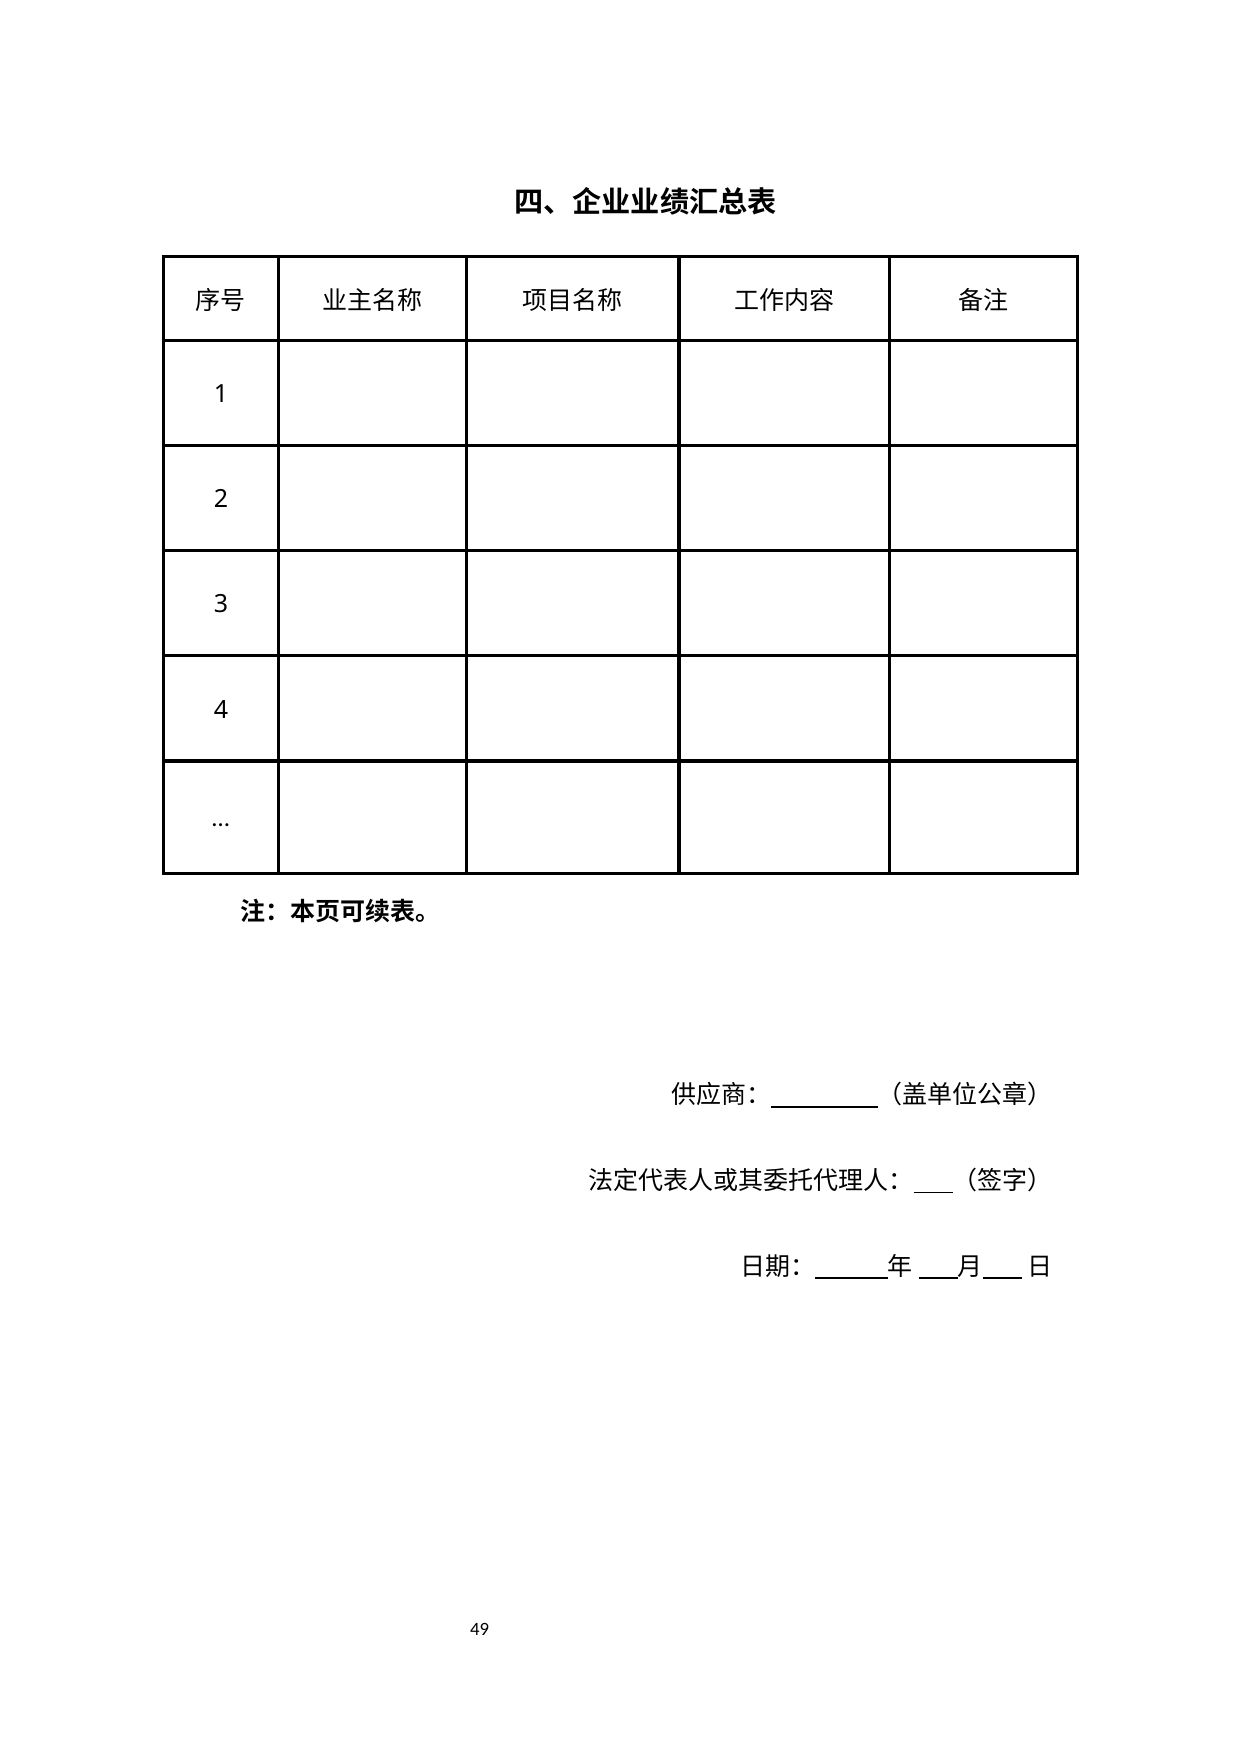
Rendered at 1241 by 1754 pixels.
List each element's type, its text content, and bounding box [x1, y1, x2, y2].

text 法定代表人或其委托代理人： （签字） [188, 1145, 1052, 1212]
table_header 项目名称 [468, 258, 677, 338]
text 供应商： （盖单位公章） [188, 1059, 1052, 1127]
subtitle 四、企业业绩汇总表 [188, 166, 1052, 234]
table_cell [891, 342, 1076, 444]
table_cell [468, 657, 677, 759]
table_cell 4 [165, 657, 277, 759]
table_cell [891, 552, 1076, 654]
table_cell [681, 657, 888, 759]
table_header 备注 [891, 258, 1076, 338]
table_cell [280, 657, 465, 759]
table_cell 1 [165, 342, 277, 444]
table_cell [468, 342, 677, 444]
table_cell [468, 763, 677, 872]
table_cell [280, 342, 465, 444]
table_header 序号 [165, 258, 277, 338]
text 日期： 年 月 日 [188, 1231, 1052, 1298]
table_cell [681, 552, 888, 654]
table_header 工作内容 [681, 258, 888, 338]
table_cell [468, 447, 677, 549]
table_cell [891, 447, 1076, 549]
table_cell [681, 763, 888, 872]
table_cell [280, 447, 465, 549]
table_header 业主名称 [280, 258, 465, 338]
table_cell … [165, 763, 277, 872]
table_cell [891, 763, 1076, 872]
text 注：本页可续表。 [240, 875, 1052, 943]
table_cell [891, 657, 1076, 759]
table_cell 2 [165, 447, 277, 549]
table_cell 3 [165, 552, 277, 654]
table_cell [681, 342, 888, 444]
table_cell [681, 447, 888, 549]
table_cell [280, 763, 465, 872]
table_cell [280, 552, 465, 654]
table_cell [468, 552, 677, 654]
